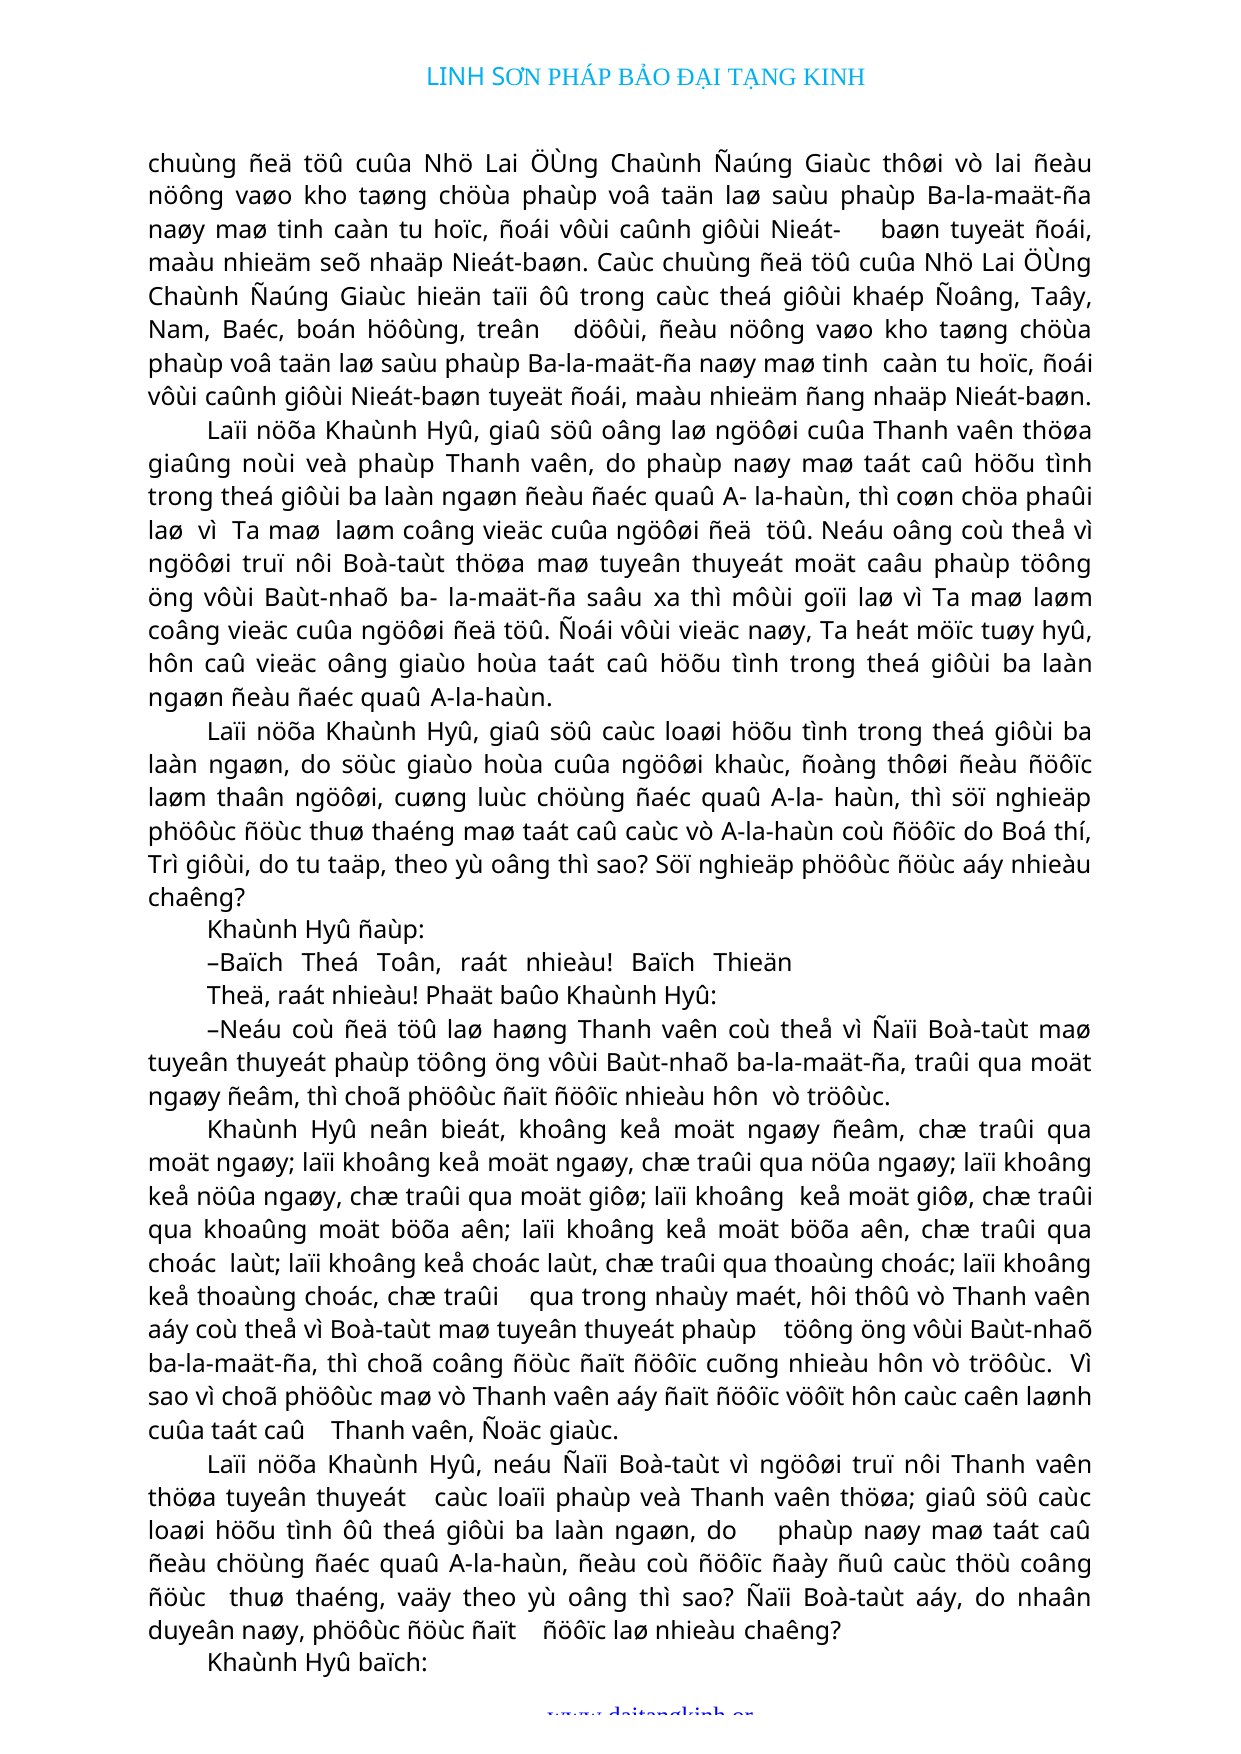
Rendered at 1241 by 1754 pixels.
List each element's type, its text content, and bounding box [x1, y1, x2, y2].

text –Neáu coù ñeä töû laø haøng Thanh vaên coù theå vì Ñaïi Boà-taùt maø tuyeân thuyeát phaùp töông öng vôùi Baùt-nhaõ ba-la-maät-ña, traûi qua moät ngaøy ñeâm, thì choã phöôùc ñaït ñöôïc nhieàu hôn vò tröôùc. [148, 1012, 1093, 1112]
text –Baïch Theá Toân, raát nhieàu! Baïch Thieän Theä, raát nhieàu! Phaät baûo Khaùnh Hyû: [207, 945, 793, 1012]
text Khaùnh Hyû ñaùp: [207, 914, 1105, 945]
text Laïi nöõa Khaùnh Hyû, neáu Ñaïi Boà-taùt vì ngöôøi truï nôi Thanh vaên thöøa tuyeân thuyeát caùc loaïi phaùp veà Thanh vaên thöøa; giaû söû caùc loaøi höõu tình ôû theá giôùi ba laàn ngaøn, do phaùp naøy maø taát caû ñeàu chöùng ñaéc quaû A-la-haùn, ñeàu coù ñöôïc ñaày ñuû caùc thöù coâng ñöùc thuø thaéng, vaäy theo yù oâng thì sao? Ñaïi Boà-taùt aáy, do nhaân duyeân naøy, phöôùc ñöùc ñaït ñöôïc laø nhieàu chaêng? [148, 1446, 1093, 1647]
text Laïi nöõa Khaùnh Hyû, giaû söû caùc loaøi höõu tình trong theá giôùi ba laàn ngaøn, do söùc giaùo hoùa cuûa ngöôøi khaùc, ñoàng thôøi ñeàu ñöôïc laøm thaân ngöôøi, cuøng luùc chöùng ñaéc quaû A-la- haùn, thì söï nghieäp phöôùc ñöùc thuø thaéng maø taát caû caùc vò A-la-haùn coù ñöôïc do Boá thí, Trì giôùi, do tu taäp, theo yù oâng thì sao? Söï nghieäp phöôùc ñöùc aáy nhieàu chaêng? [148, 713, 1093, 914]
text Laïi nöõa Khaùnh Hyû, giaû söû oâng laø ngöôøi cuûa Thanh vaên thöøa giaûng noùi veà phaùp Thanh vaên, do phaùp naøy maø taát caû höõu tình trong theá giôùi ba laàn ngaøn ñeàu ñaéc quaû A- la-haùn, thì coøn chöa phaûi laø vì Ta maø laøm coâng vieäc cuûa ngöôøi ñeä töû. Neáu oâng coù theå vì ngöôøi truï nôi Boà-taùt thöøa maø tuyeân thuyeát moät caâu phaùp töông öng vôùi Baùt-nhaõ ba- la-maät-ña saâu xa thì môùi goïi laø vì Ta maø laøm coâng vieäc cuûa ngöôøi ñeä töû. Ñoái vôùi vieäc naøy, Ta heát möïc tuøy hyû, hôn caû vieäc oâng giaùo hoùa taát caû höõu tình trong theá giôùi ba laàn ngaøn ñeàu ñaéc quaû A-la-haùn. [148, 413, 1093, 713]
text chuùng ñeä töû cuûa Nhö Lai ÖÙng Chaùnh Ñaúng Giaùc thôøi vò lai ñeàu nöông vaøo kho taøng chöùa phaùp voâ taän laø saùu phaùp Ba-la-maät-ña naøy maø tinh caàn tu hoïc, ñoái vôùi caûnh giôùi Nieát- baøn tuyeät ñoái, maàu nhieäm seõ nhaäp Nieát-baøn. Caùc chuùng ñeä töû cuûa Nhö Lai ÖÙng Chaùnh Ñaúng Giaùc hieän taïi ôû trong caùc theá giôùi khaép Ñoâng, Taây, Nam, Baéc, boán höôùng, treân döôùi, ñeàu nöông vaøo kho taøng chöùa phaùp voâ taän laø saùu phaùp Ba-la-maät-ña naøy maø tinh caàn tu hoïc, ñoái vôùi caûnh giôùi Nieát-baøn tuyeät ñoái, maàu nhieäm ñang nhaäp Nieát-baøn. [148, 145, 1093, 413]
text Khaùnh Hyû neân bieát, khoâng keå moät ngaøy ñeâm, chæ traûi qua moät ngaøy; laïi khoâng keå moät ngaøy, chæ traûi qua nöûa ngaøy; laïi khoâng keå nöûa ngaøy, chæ traûi qua moät giôø; laïi khoâng keå moät giôø, chæ traûi qua khoaûng moät böõa aên; laïi khoâng keå moät böõa aên, chæ traûi qua choác laùt; laïi khoâng keå choác laùt, chæ traûi qua thoaùng choác; laïi khoâng keå thoaùng choác, chæ traûi qua trong nhaùy maét, hôi thôû vò Thanh vaên aáy coù theå vì Boà-taùt maø tuyeân thuyeát phaùp töông öng vôùi Baùt-nhaõ ba-la-maät-ña, thì choã coâng ñöùc ñaït ñöôïc cuõng nhieàu hôn vò tröôùc. Vì sao vì choã phöôùc maø vò Thanh vaên aáy ñaït ñöôïc vöôït hôn caùc caên laønh cuûa taát caû Thanh vaên, Ñoäc giaùc. [148, 1112, 1093, 1446]
text Khaùnh Hyû baïch: [207, 1647, 1105, 1678]
